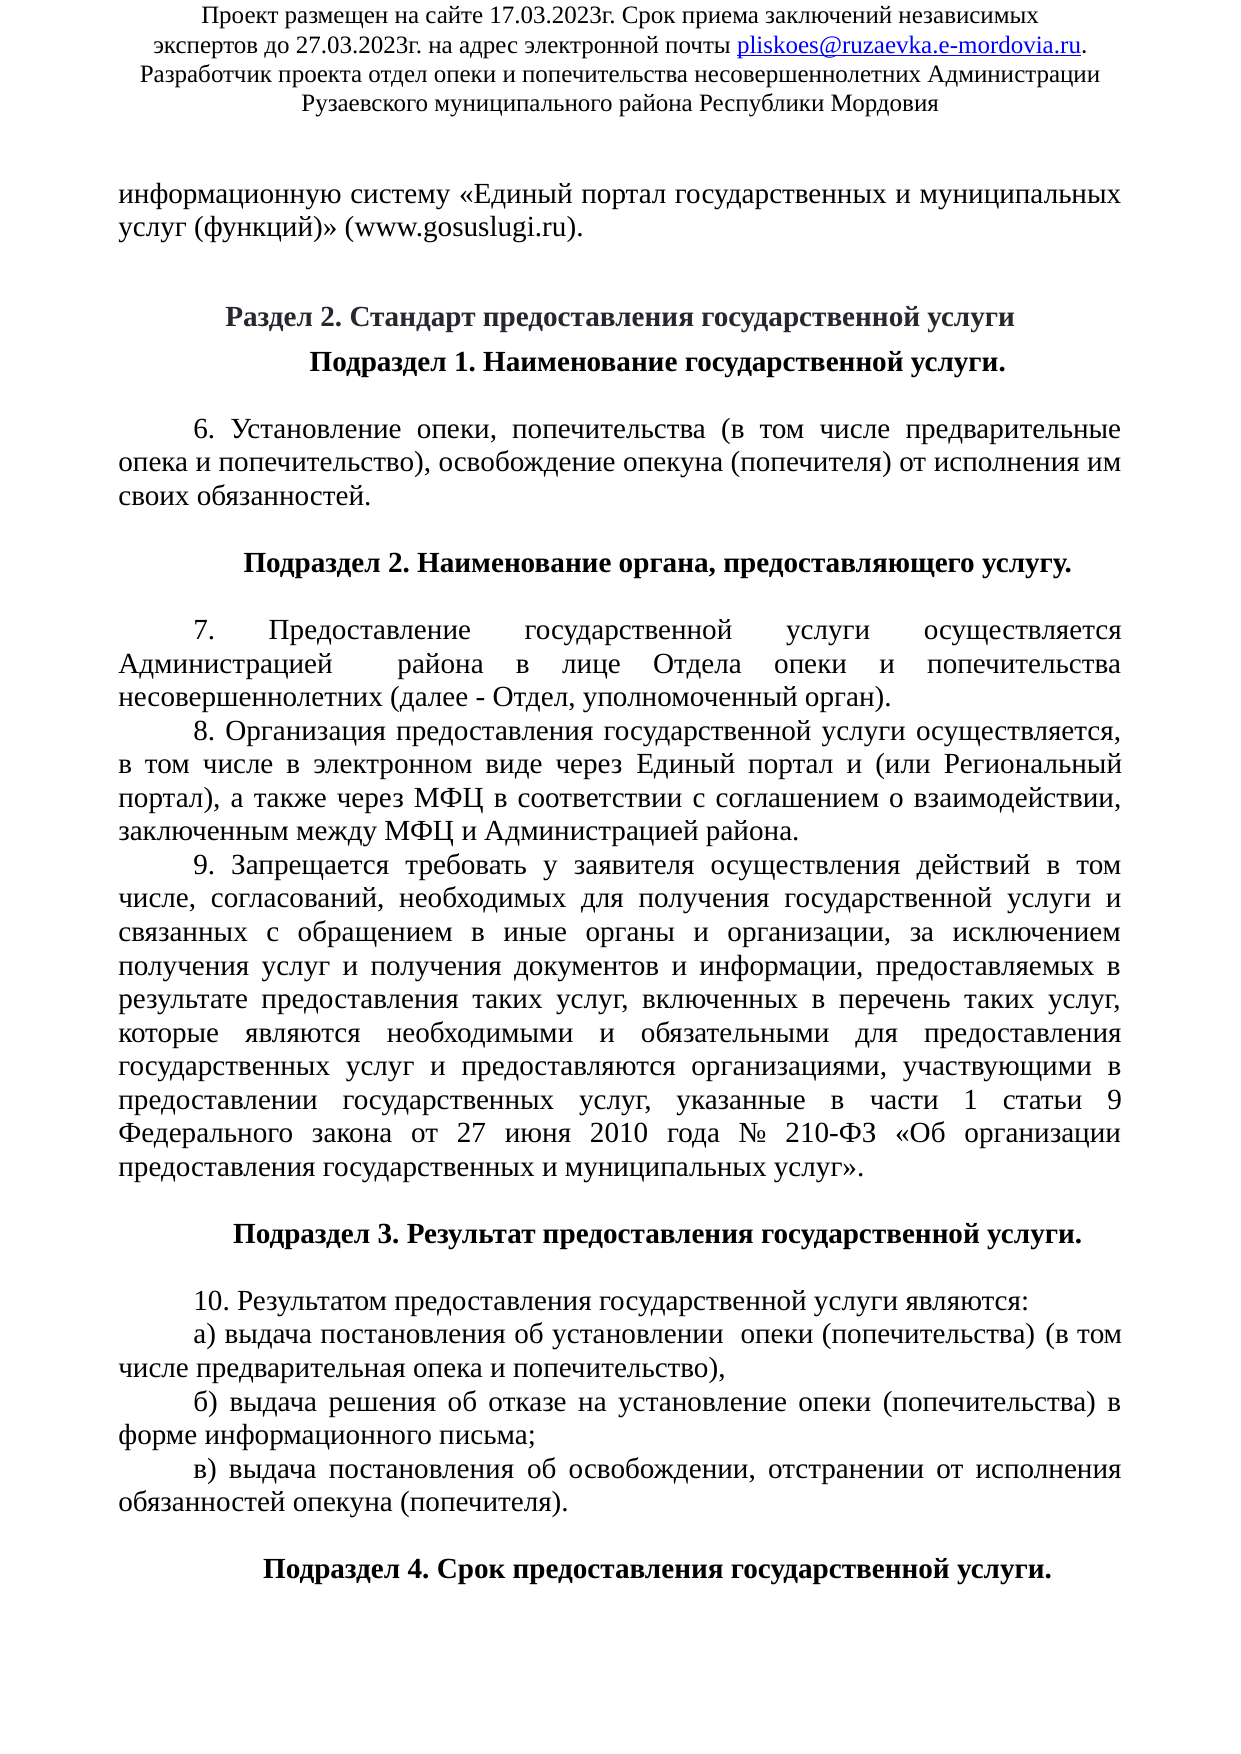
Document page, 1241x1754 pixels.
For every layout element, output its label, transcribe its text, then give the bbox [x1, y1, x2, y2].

text Подраздел 1. Наименование государственной услуги. [118, 344, 1122, 377]
text 6. Установление опеки, попечительства (в том числе предварительные опека и попечительство), освобождение опекуна (попечителя) от исполнения им своих обязанностей. [118, 411, 1122, 512]
text Раздел 2. Стандарт предоставления государственной услуги [118, 299, 1122, 333]
text Подраздел 3. Результат предоставления государственной услуги. [118, 1216, 1122, 1249]
text б) выдача решения об отказе на установление опеки (попечительства) в форме информационного письма; [118, 1384, 1122, 1451]
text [118, 176, 1122, 243]
text 8. Организация предоставления государственной услуги осуществляется, в том числе в электронном виде через Единый портал и (или Региональный портал), а также через МФЦ в соответствии с соглашением о взаимодействии, заключенным между МФЦ и Администрацией района. [118, 713, 1122, 847]
text Подраздел 4. Срок предоставления государственной услуги. [118, 1551, 1122, 1585]
text в) выдача постановления об освобождении, отстранении от исполнения обязанностей опекуна (попечителя). [118, 1451, 1122, 1518]
text Подраздел 2. Наименование органа, предоставляющего услугу. [118, 545, 1122, 579]
text 10. Результатом предоставления государственной услуги являются: [118, 1283, 1122, 1317]
text а) выдача постановления об установлении опеки (попечительства) (в том числе предварительная опека и попечительство), [118, 1317, 1122, 1384]
text 9. Запрещается требовать у заявителя осуществления действий в том числе, согласований, необходимых для получения государственной услуги и связанных с обращением в иные органы и организации, за исключением получения услуг и получения документов и информации, предоставляемых в результате предоставления таких услуг, включенных в перечень таких услуг, которые являются необходимыми и обязательными для предоставления государственных услуг и предоставляются организациями, участвующими в предоставлении государственных услуг, указанные в части 1 статьи 9 Федерального закона от 27 июня 2010 года № 210-ФЗ «Об организации предоставления государственных и муниципальных услуг». [118, 847, 1122, 1182]
text 7. Предоставление государственной услуги осуществляется Администрацией района в лице Отдела опеки и попечительства несовершеннолетних (далее - Отдел, уполномоченный орган). [118, 612, 1122, 713]
